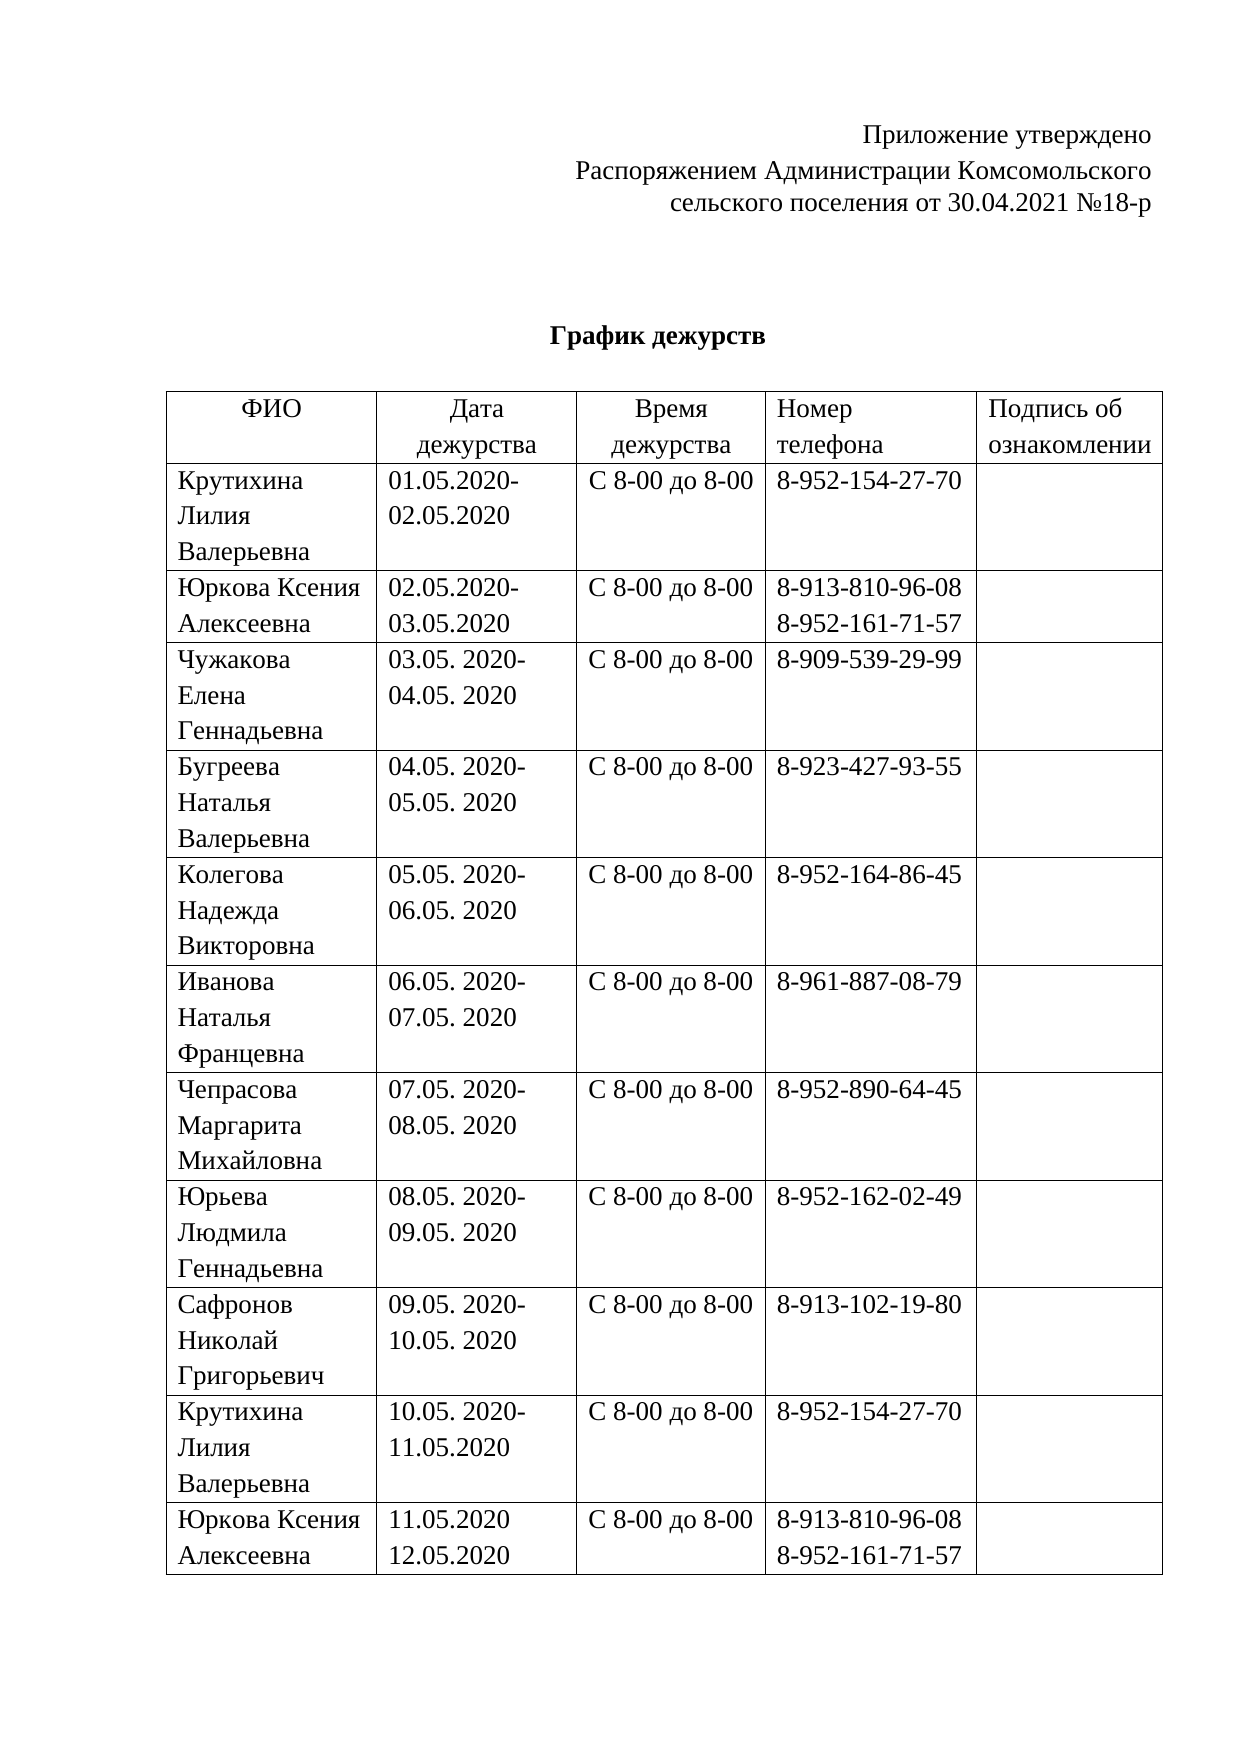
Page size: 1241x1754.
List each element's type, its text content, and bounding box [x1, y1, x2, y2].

text Приложение утверждено [177, 118, 1152, 149]
table_cell С 8-00 до 8-00 [577, 751, 765, 857]
table_cell С 8-00 до 8-00 [577, 1073, 765, 1179]
table_cell С 8-00 до 8-00 [577, 1396, 765, 1502]
table_header Номер телефона [766, 392, 976, 463]
table_cell 06.05. 2020-07.05. 2020 [377, 966, 576, 1072]
table_cell 8-909-539-29-99 [766, 643, 976, 749]
table_header Время дежурства [577, 392, 765, 463]
table_cell 08.05. 2020-09.05. 2020 [377, 1181, 576, 1287]
table_cell С 8-00 до 8-00 [577, 1288, 765, 1394]
table_cell 8-952-162-02-49 [766, 1181, 976, 1287]
table_cell С 8-00 до 8-00 [577, 464, 765, 570]
table_header Подпись об ознакомлении [977, 392, 1162, 463]
table_header ФИО [167, 392, 376, 463]
table_cell Крутихина Лилия Валерьевна [167, 1396, 376, 1502]
table_cell С 8-00 до 8-00 [577, 858, 765, 964]
table_cell Колегова Надежда Викторовна [167, 858, 376, 964]
table_cell С 8-00 до 8-00 [577, 643, 765, 749]
table_cell Иванова Наталья Францевна [167, 966, 376, 1072]
table_cell 8-913-102-19-80 [766, 1288, 976, 1394]
table_cell [977, 1396, 1162, 1502]
table_cell Юркова Ксения Алексеевна [167, 571, 376, 642]
table_cell 09.05. 2020-10.05. 2020 [377, 1288, 576, 1394]
table_cell 8-952-164-86-45 [766, 858, 976, 964]
table_cell 8-952-154-27-70 [766, 1396, 976, 1502]
table_cell С 8-00 до 8-00 [577, 1181, 765, 1287]
table_cell Юрьева Людмила Геннадьевна [167, 1181, 376, 1287]
table_cell [977, 1181, 1162, 1287]
table_cell [977, 643, 1162, 749]
table_cell [977, 966, 1162, 1072]
table_cell [977, 1288, 1162, 1394]
table_cell 05.05. 2020-06.05. 2020 [377, 858, 576, 964]
table_cell 8-913-810-96-08 8-952-161-71-57 [766, 571, 976, 642]
table_cell Крутихина Лилия Валерьевна [167, 464, 376, 570]
table_cell 07.05. 2020-08.05. 2020 [377, 1073, 576, 1179]
table_cell Чужакова Елена Геннадьевна [167, 643, 376, 749]
table_cell Чепрасова Маргарита Михайловна [167, 1073, 376, 1179]
table_cell 02.05.2020-03.05.2020 [377, 571, 576, 642]
table_cell 8-952-890-64-45 [766, 1073, 976, 1179]
table_cell 8-923-427-93-55 [766, 751, 976, 857]
table_cell 8-913-810-96-08 8-952-161-71-57 [766, 1503, 976, 1574]
table_cell [977, 1503, 1162, 1574]
table_cell [977, 571, 1162, 642]
table_cell С 8-00 до 8-00 [577, 966, 765, 1072]
table_cell [977, 1073, 1162, 1179]
table_cell 8-961-887-08-79 [766, 966, 976, 1072]
text Распоряжением Администрации Комсомольского [177, 154, 1152, 185]
table_cell 10.05. 2020- 11.05.2020 [377, 1396, 576, 1502]
table_cell Сафронов Николай Григорьевич [167, 1288, 376, 1394]
table_cell 04.05. 2020-05.05. 2020 [377, 751, 576, 857]
text График дежурств [177, 319, 1152, 351]
table_cell 11.05.2020 12.05.2020 [377, 1503, 576, 1574]
table_cell 8-952-154-27-70 [766, 464, 976, 570]
text сельского поселения от 30.04.2021 №18-р [177, 186, 1152, 218]
table_cell [977, 858, 1162, 964]
table_cell 03.05. 2020-04.05. 2020 [377, 643, 576, 749]
table_cell С 8-00 до 8-00 [577, 1503, 765, 1574]
table_cell Юркова Ксения Алексеевна [167, 1503, 376, 1574]
table_cell С 8-00 до 8-00 [577, 571, 765, 642]
table_cell [977, 464, 1162, 570]
table_cell 01.05.2020-02.05.2020 [377, 464, 576, 570]
table_cell Бугреева Наталья Валерьевна [167, 751, 376, 857]
table_cell [977, 751, 1162, 857]
table_header Дата дежурства [377, 392, 576, 463]
